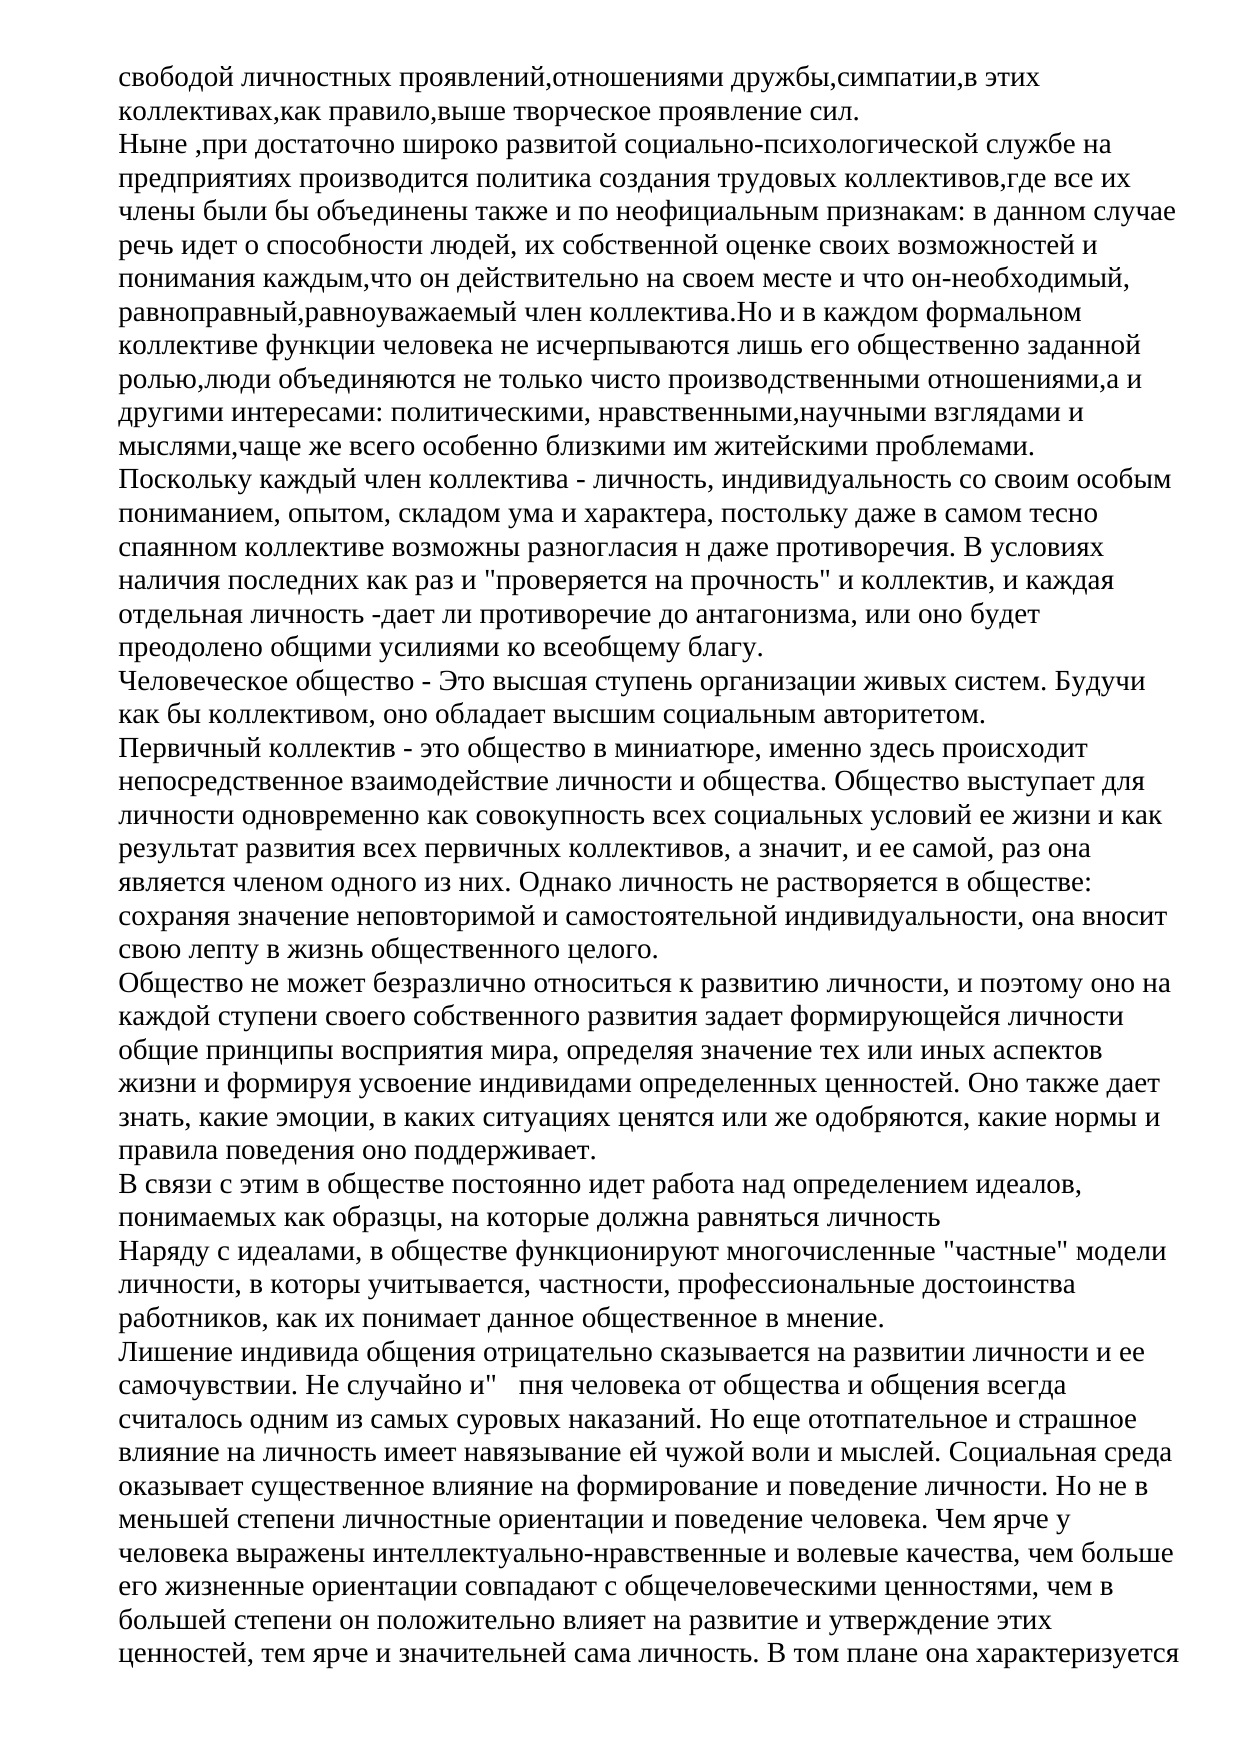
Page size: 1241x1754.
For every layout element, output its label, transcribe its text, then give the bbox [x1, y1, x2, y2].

text Ныне ,при достаточно широко развитой социально-психологической службе на предприятиях производится политика создания трудовых коллективов,где все их члены были бы объединены также и по неофициальным признакам: в данном случае речь идет о способности людей, их собственной оценке своих возможностей и понимания каждым,что он действительно на своем месте и что он-необходимый, равноправный,равноуважаемый член коллектива.Но и в каждом формальном коллективе функции человека не исчерпываются лишь его общественно заданной ролью,люди объединяются не только чисто производственными отношениями,а и другими интересами: политическими, нравственными,научными взглядами и мыслями,чаще же всего особенно близкими им житейскими проблемами. [118, 126, 1181, 462]
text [118, 59, 1181, 126]
text Наряду с идеалами, в обществе функционируют многочисленные "частные" модели личности, в которы учитывается, частности, профессиональные достоинства работников, как их понимает данное общественное в мнение. [118, 1233, 1181, 1334]
text Человеческое общество - Это высшая ступень организации живых систем. Будучи как бы коллективом, оно обладает высшим социальным авторитетом. [118, 663, 1181, 730]
text Поскольку каждый член коллектива - личность, индивидуальность со своим особым пониманием, опытом, складом ума и характера, постольку даже в самом тесно спаянном коллективе возможны разногласия н даже противоречия. В условиях наличия последних как раз и "проверяется на прочность" и коллектив, и каждая отдельная личность -дает ли противоречие до антагонизма, или оно будет преодолено общими усилиями ко всеобщему благу. [118, 462, 1181, 663]
text Первичный коллектив - это общество в миниатюре, именно здесь происходит непосредственное взаимодействие личности и общества. Общество выступает для личности одновременно как совокупность всех социальных условий ее жизни и как результат развития всех первичных коллективов, а значит, и ее самой, раз она является членом одного из них. Однако личность не растворяется в обществе: сохраняя значение неповторимой и самостоятельной индивидуальности, она вносит свою лепту в жизнь общественного целого. [118, 730, 1181, 965]
text В связи с этим в обществе постоянно идет работа над определением идеалов, понимаемых как образцы, на которые должна равняться личность [118, 1166, 1181, 1233]
text Общество не может безразлично относиться к развитию личности, и поэтому оно на каждой ступени своего собственного развития задает формирующейся личности общие принципы восприятия мира, определяя значение тех или иных аспектов жизни и формируя усвоение индивидами определенных ценностей. Оно также дает знать, какие эмоции, в каких ситуациях ценятся или же одобряются, какие нормы и правила поведения оно поддерживает. [118, 965, 1181, 1166]
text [118, 1334, 1181, 1669]
